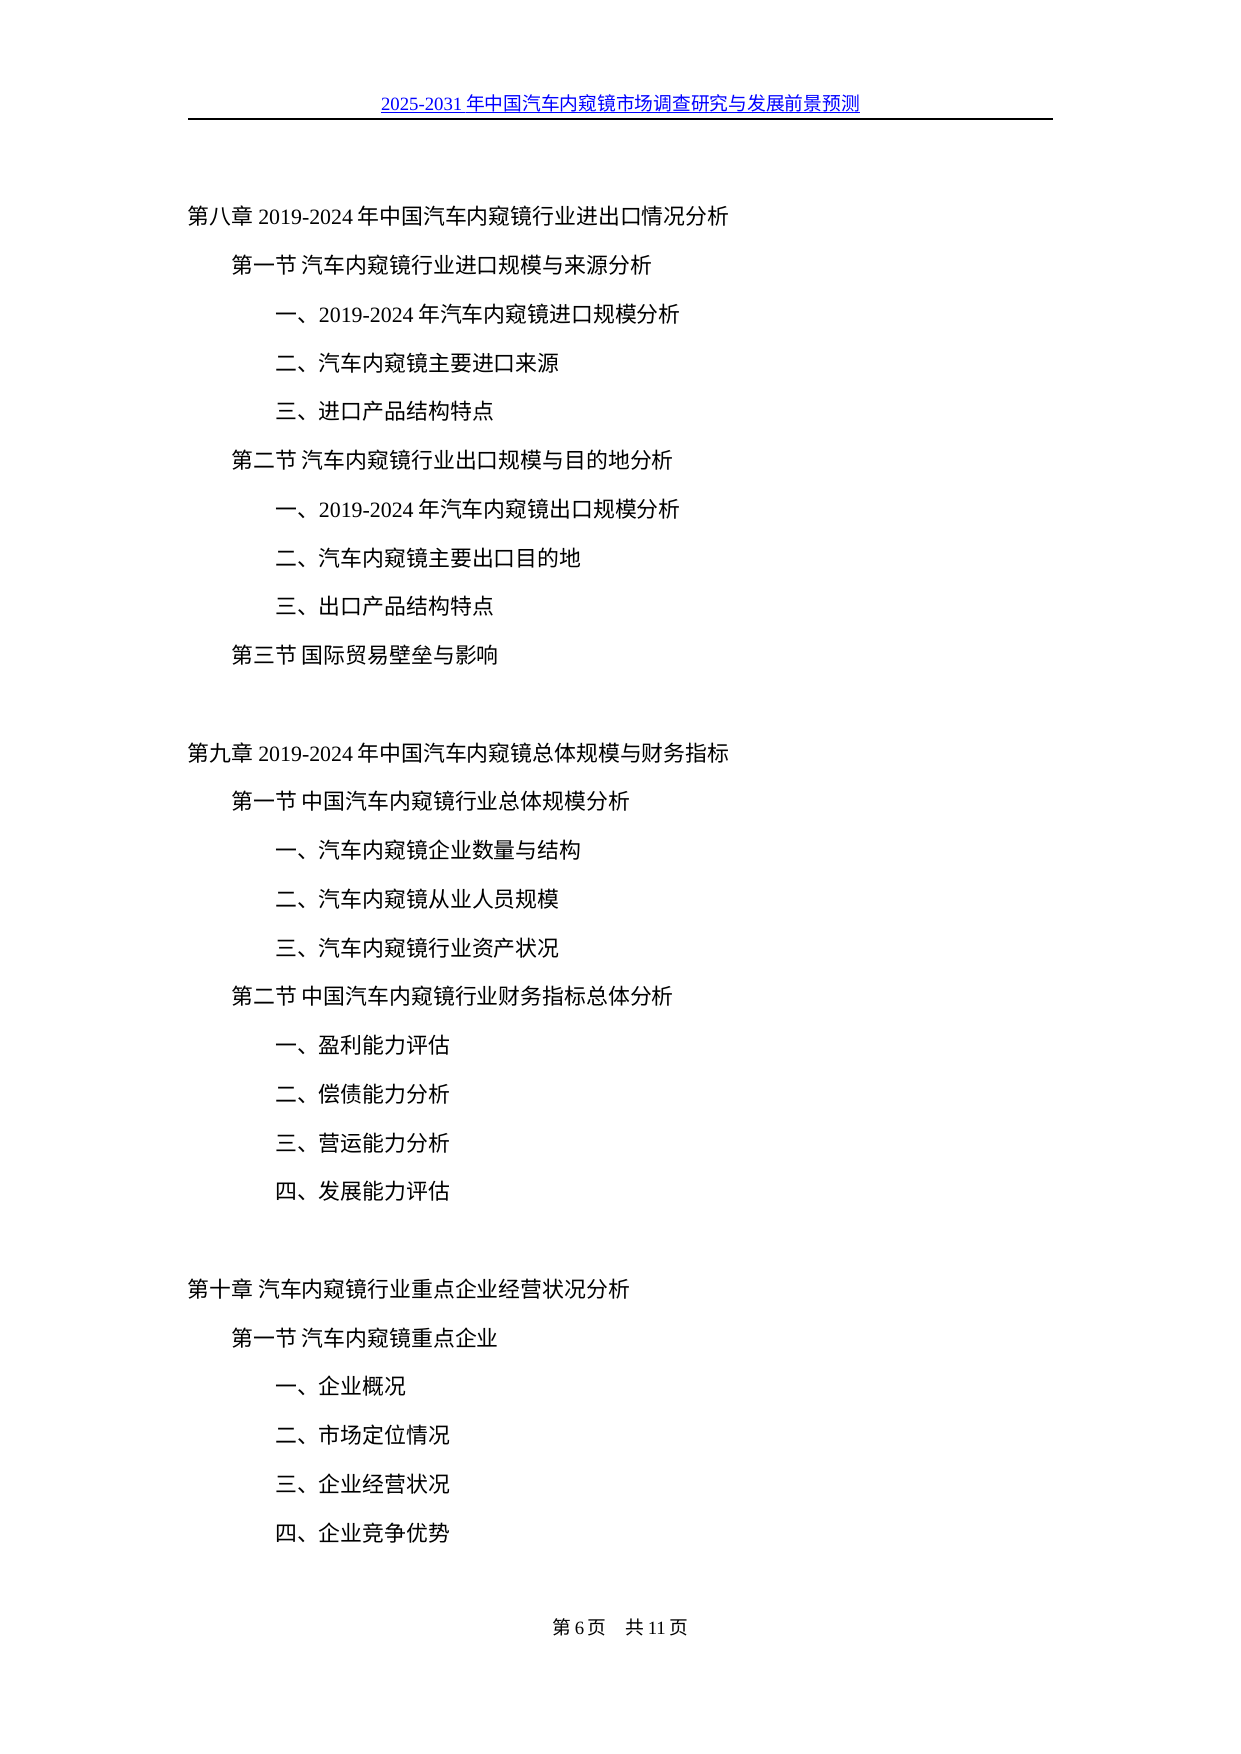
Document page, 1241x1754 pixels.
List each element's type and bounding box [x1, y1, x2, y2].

text [187, 150, 1053, 1548]
